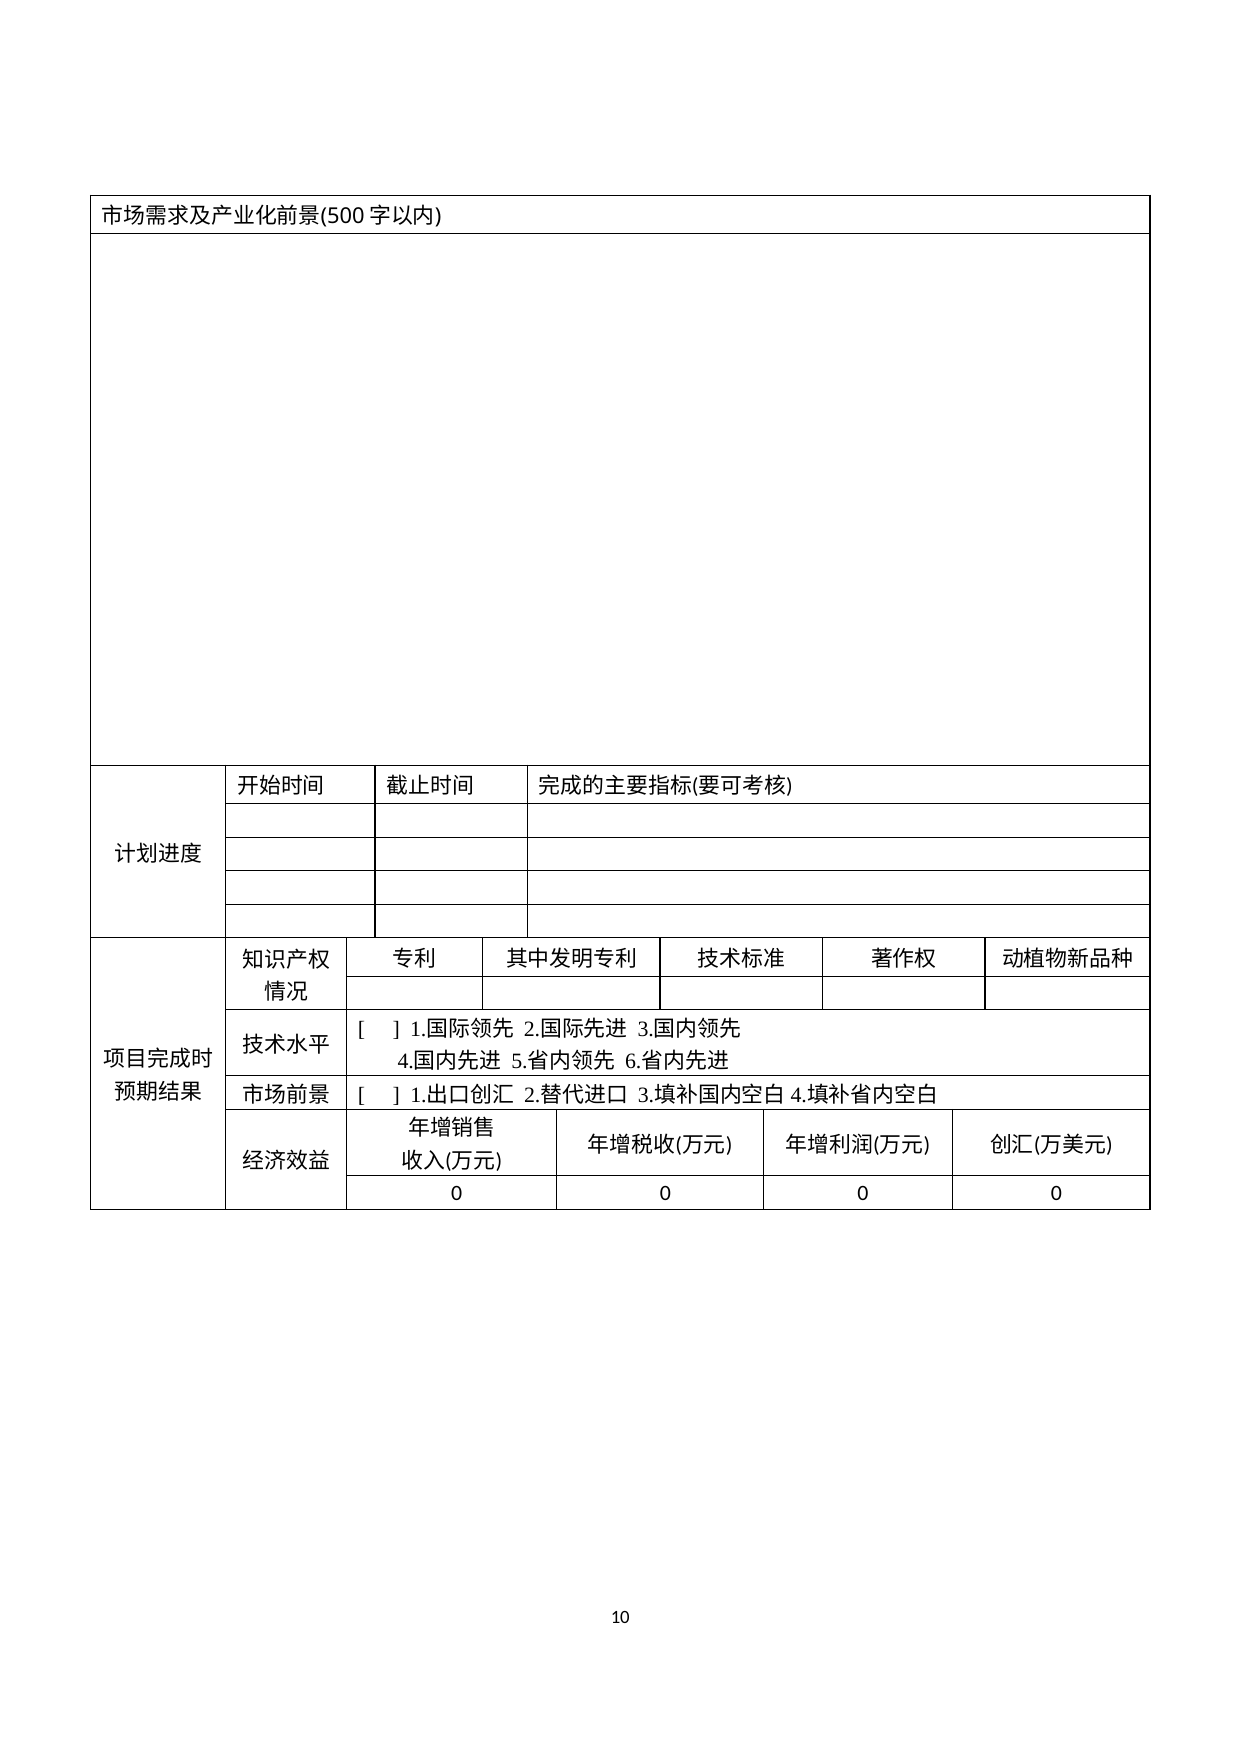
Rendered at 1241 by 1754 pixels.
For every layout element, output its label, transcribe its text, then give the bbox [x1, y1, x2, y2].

table_cell 完成的主要指标(要可考核) [528, 766, 1149, 803]
table_cell 开始时间 [226, 766, 374, 803]
table_cell [226, 804, 374, 837]
table_cell [528, 838, 1149, 870]
table_cell [483, 977, 659, 1009]
table_cell 项目完成时 预期结果 [91, 938, 225, 1208]
table_cell [226, 838, 374, 870]
table_cell 动植物新品种 [986, 938, 1149, 976]
table_cell 0 [557, 1176, 763, 1208]
table_cell [376, 871, 527, 904]
table_cell [661, 977, 822, 1009]
table_cell 经济效益 [226, 1110, 346, 1208]
table_cell 截止时间 [376, 766, 527, 803]
table_cell 技术水平 [226, 1010, 346, 1075]
table_cell 年增利润(万元) [764, 1110, 952, 1175]
table_cell [528, 905, 1149, 937]
table_cell [376, 905, 527, 937]
table_header 市场需求及产业化前景(500字以内) [91, 196, 1149, 233]
table_cell 0 [764, 1176, 952, 1208]
table_cell 年增销售 收入(万元) [347, 1110, 556, 1175]
table_cell [226, 905, 374, 937]
table_cell [986, 977, 1149, 1009]
table_cell 技术标准 [661, 938, 822, 976]
table_cell [ ] 1.国际领先 2.国际先进 3.国内领先 4.国内先进 5.省内领先 6.省内先进 [347, 1010, 1149, 1075]
table_cell 著作权 [823, 938, 984, 976]
table_cell [226, 871, 374, 904]
table_cell [347, 977, 482, 1009]
table_cell 创汇(万美元) [953, 1110, 1149, 1175]
table_cell 0 [347, 1176, 556, 1208]
table_cell [ ] 1.出口创汇 2.替代进口 3.填补国内空白 4.填补省内空白 [347, 1076, 1149, 1109]
table_cell 0 [953, 1176, 1149, 1208]
table_cell [823, 977, 984, 1009]
table_cell [376, 804, 527, 837]
table_cell 知识产权 情况 [226, 938, 346, 1009]
table_cell 计划进度 [91, 766, 225, 937]
table_cell 年增税收(万元) [557, 1110, 763, 1175]
table_cell [528, 804, 1149, 837]
table_cell [91, 234, 1149, 764]
table_cell 市场前景 [226, 1076, 346, 1109]
table_cell 专利 [347, 938, 482, 976]
table_cell [376, 838, 527, 870]
table_cell [528, 871, 1149, 904]
table_cell 其中发明专利 [483, 938, 659, 976]
